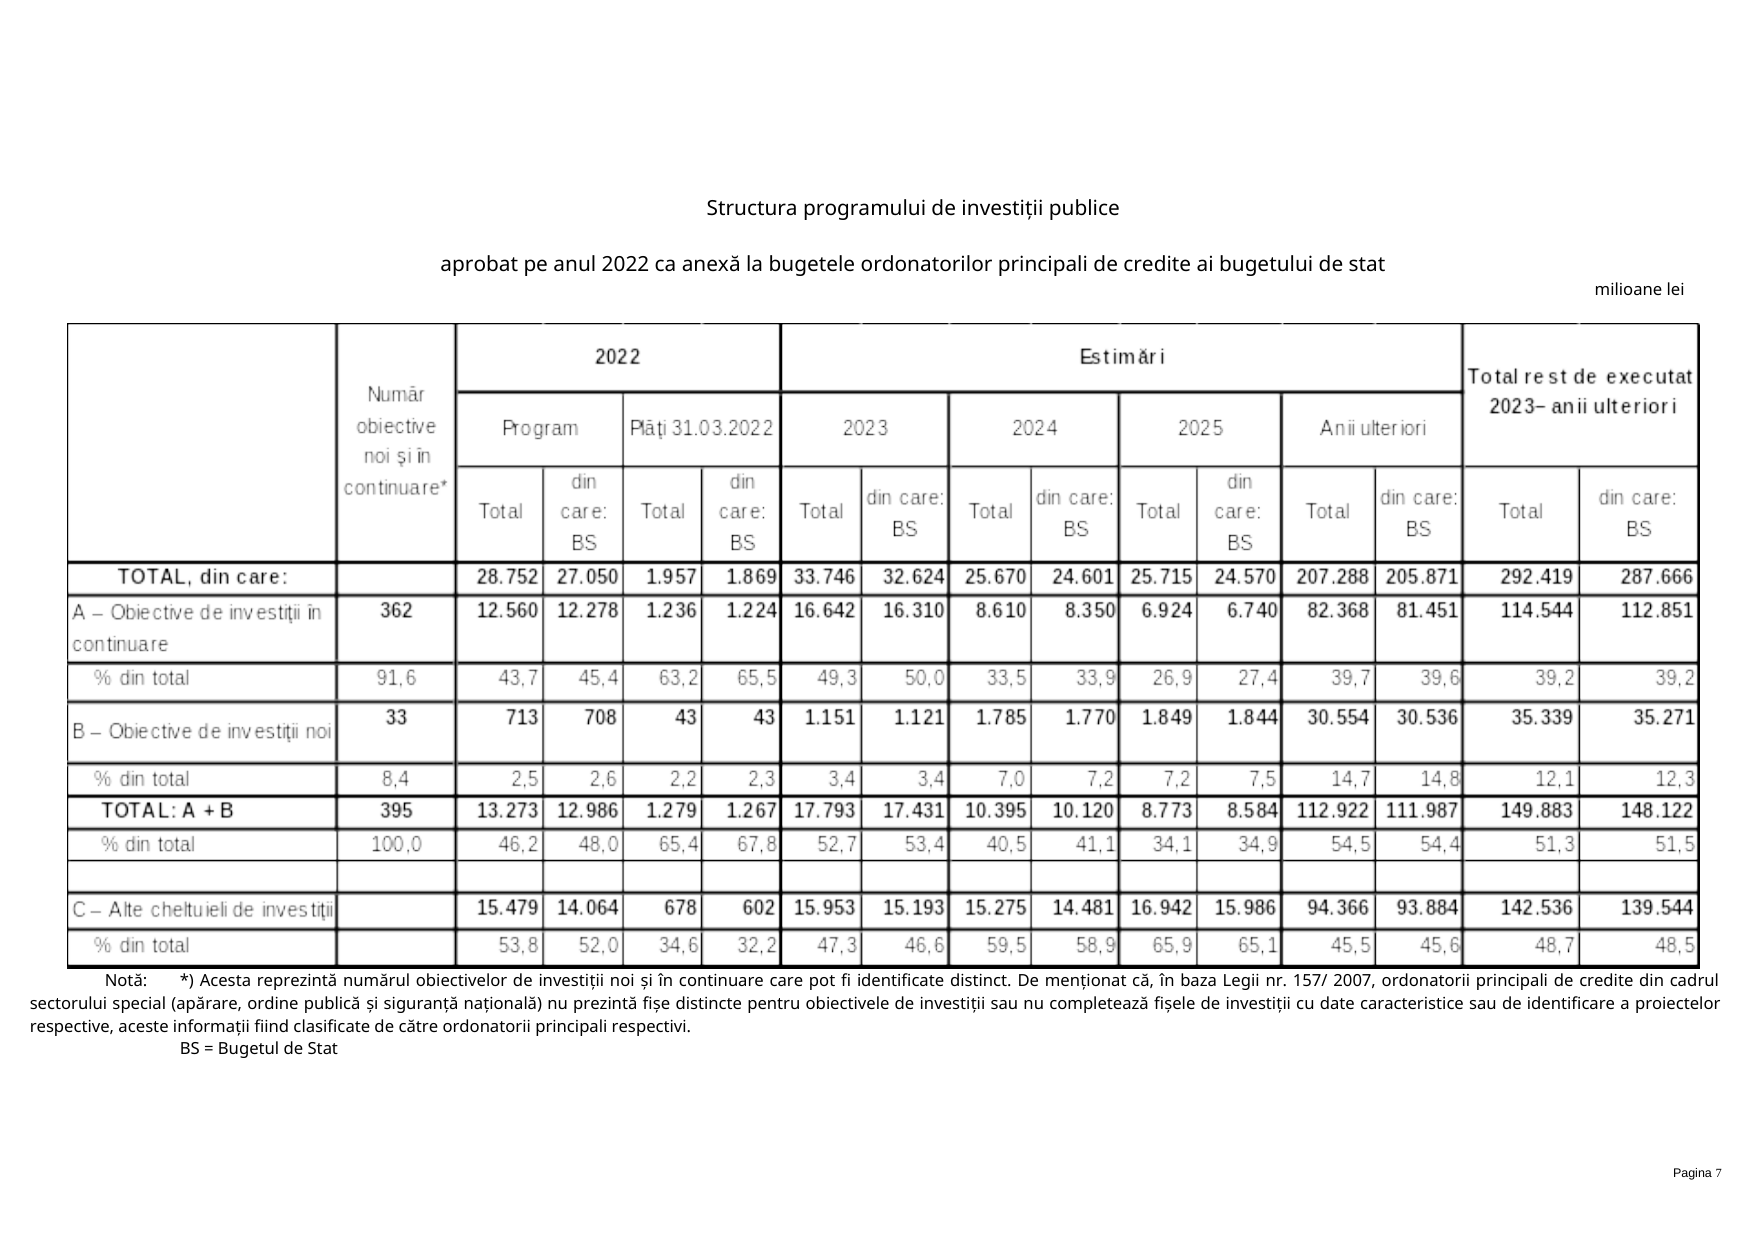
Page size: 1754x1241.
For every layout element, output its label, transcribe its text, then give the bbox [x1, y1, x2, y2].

text aprobat pe anul 2022 ca anexă la bugetele ordonatorilor principali de credite ai bugetului de stat [29, 249, 1721, 278]
text Structura programului de investiţii publice [29, 193, 1721, 221]
text Notă: *) Acesta reprezintă numărul obiectivelor de investiţii noi şi în continuare care pot fi identificate distinct. De menţionat că, în baza Legii nr. 157/ 2007, ordonatorii principali de credite din cadrul sectorului special (apărare, ordine publică şi siguranţă naţională) nu prezintă fişe distincte pentru obiectivele de investiţii sau nu completează fişele de investiţii cu date caracteristice sau de identificare a proiectelor respective, aceste informaţii fiind clasificate de către ordonatorii principali respectivi. [29, 969, 1721, 1037]
text milioane lei [29, 278, 1721, 301]
text BS = Bugetul de Stat [104, 1037, 1721, 1059]
